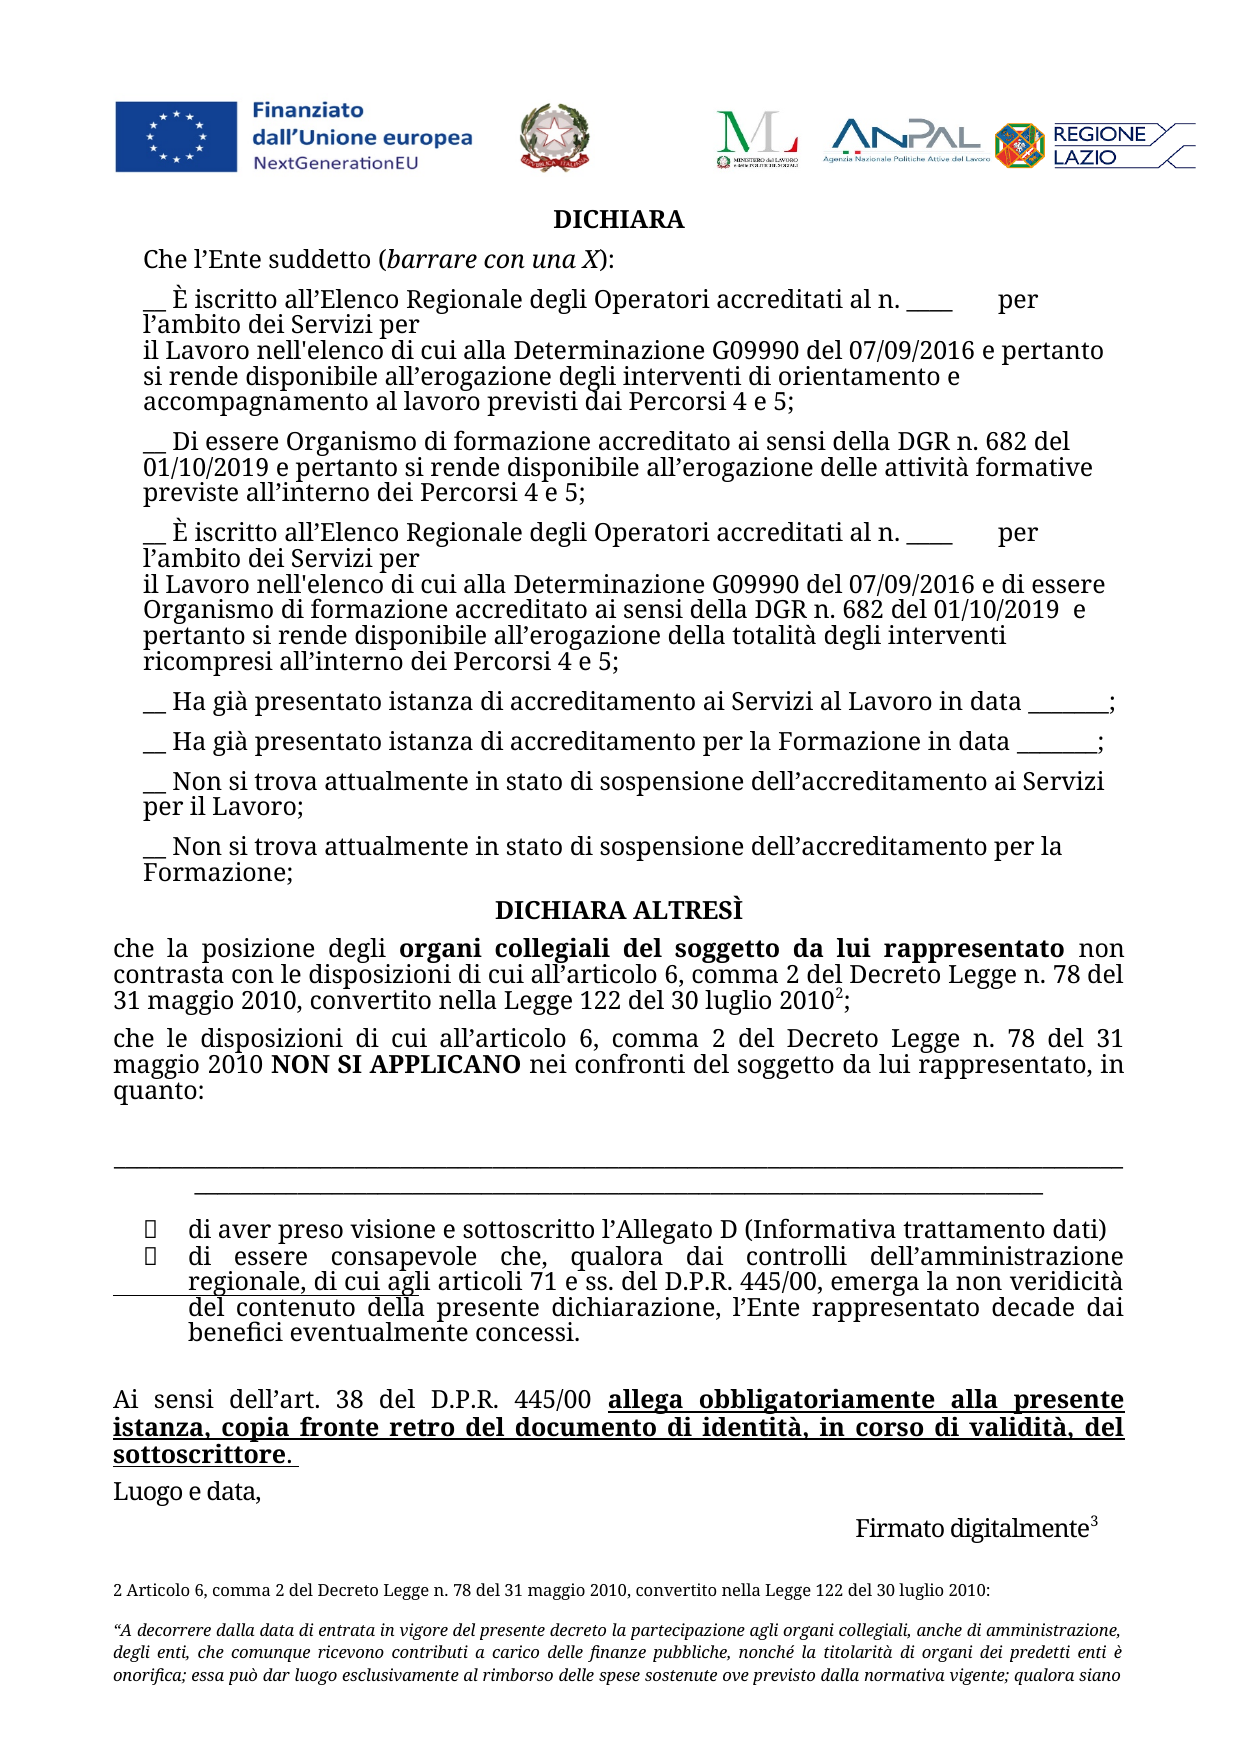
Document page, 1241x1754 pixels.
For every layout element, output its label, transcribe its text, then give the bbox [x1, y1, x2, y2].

text __ Ha già presentato istanza di accreditamento per la Formazione in data _______; [143, 729, 1125, 755]
text Ai sensi dell’art. 38 del D.P.R. 445/00 allega obbligatoriamente alla presente istanza, copia fronte retro del documento di identità, in corso di validità, del sottoscrittore. [113, 1440, 1125, 1469]
picture [702, 75, 1200, 207]
text __ Non si trova attualmente in stato di sospensione dell’accreditamento ai Servizi per il Lavoro; [143, 769, 1125, 821]
text DICHIARA ALTRESÌ [113, 899, 1125, 925]
text Che l’Ente suddetto (barrare con una X): [143, 248, 1125, 273]
text __ È iscritto all’Elenco Regionale degli Operatori accreditati al n. ____ per l’ambito dei Servizi per il Lavoro nell'elenco di cui alla Determinazione G09990 del 07/09/2016 e di essere Organismo di formazione accreditato ai sensi della DGR n. 682 del 01/10/2019 e pertanto si rende disponibile all’erogazione della totalità degli interventi ricompresi all’interno dei Percorsi 4 e 5; [143, 521, 1125, 675]
text che le disposizioni di cui all’articolo 6, comma 2 del Decreto Legge n. 78 del 31 maggio 2010 NON SI APPLICANO nei confronti del soggetto da lui rappresentato, in quanto: [113, 1027, 1125, 1105]
picture [103, 93, 599, 181]
text __________________________________________________________________________________________________________________________________________________________________ [113, 1145, 1125, 1197]
text  di essere consapevole che, qualora dai controlli dell’amministrazione regionale, di cui agli articoli 71 e ss. del D.P.R. 445/00, emerga la non veridicità del contenuto della presente dichiarazione, l’Ente rappresentato decade dai benefici eventualmente concessi. [143, 1244, 1125, 1347]
text 2 Articolo 6, comma 2 del Decreto Legge n. 78 del 31 maggio 2010, convertito nella Legge 122 del 30 luglio 2010: [113, 1579, 1125, 1601]
text __ Ha già presentato istanza di accreditamento ai Servizi al Lavoro in data _______; [143, 689, 1125, 715]
text  di aver preso visione e sottoscritto l’Allegato D (Informativa trattamento dati) [143, 1218, 1125, 1243]
text Ai sensi dell’art. 38 del D.P.R. 445/00 allega obbligatoriamente alla presente istanza, copia fronte retro del documento di identità, in corso di validità, del sottoscrittore. [113, 1387, 1125, 1438]
text DICHIARA [113, 207, 1125, 233]
text __ Di essere Organismo di formazione accreditato ai sensi della DGR n. 682 del 01/10/2019 e pertanto si rende disponibile all’erogazione delle attività formative previste all’interno dei Percorsi 4 e 5; [143, 430, 1125, 507]
text __ Non si trova attualmente in stato di sospensione dell’accreditamento per la Formazione; [143, 835, 1125, 886]
text Luogo e data, [113, 1482, 1125, 1505]
text Firmato digitalmente3 [113, 1518, 1099, 1542]
text che la posizione degli organi collegiali del soggetto da lui rappresentato non contrasta con le disposizioni di cui all’articolo 6, comma 2 del Decreto Legge n. 78 del 31 maggio 2010, convertito nella Legge 122 del 30 luglio 20102; [113, 937, 1125, 1015]
text __ È iscritto all’Elenco Regionale degli Operatori accreditati al n. ____ per l’ambito dei Servizi per il Lavoro nell'elenco di cui alla Determinazione G09990 del 07/09/2016 e pertanto si rende disponibile all’erogazione degli interventi di orientamento e accompagnamento al lavoro previsti dai Percorsi 4 e 5; [143, 288, 1125, 416]
